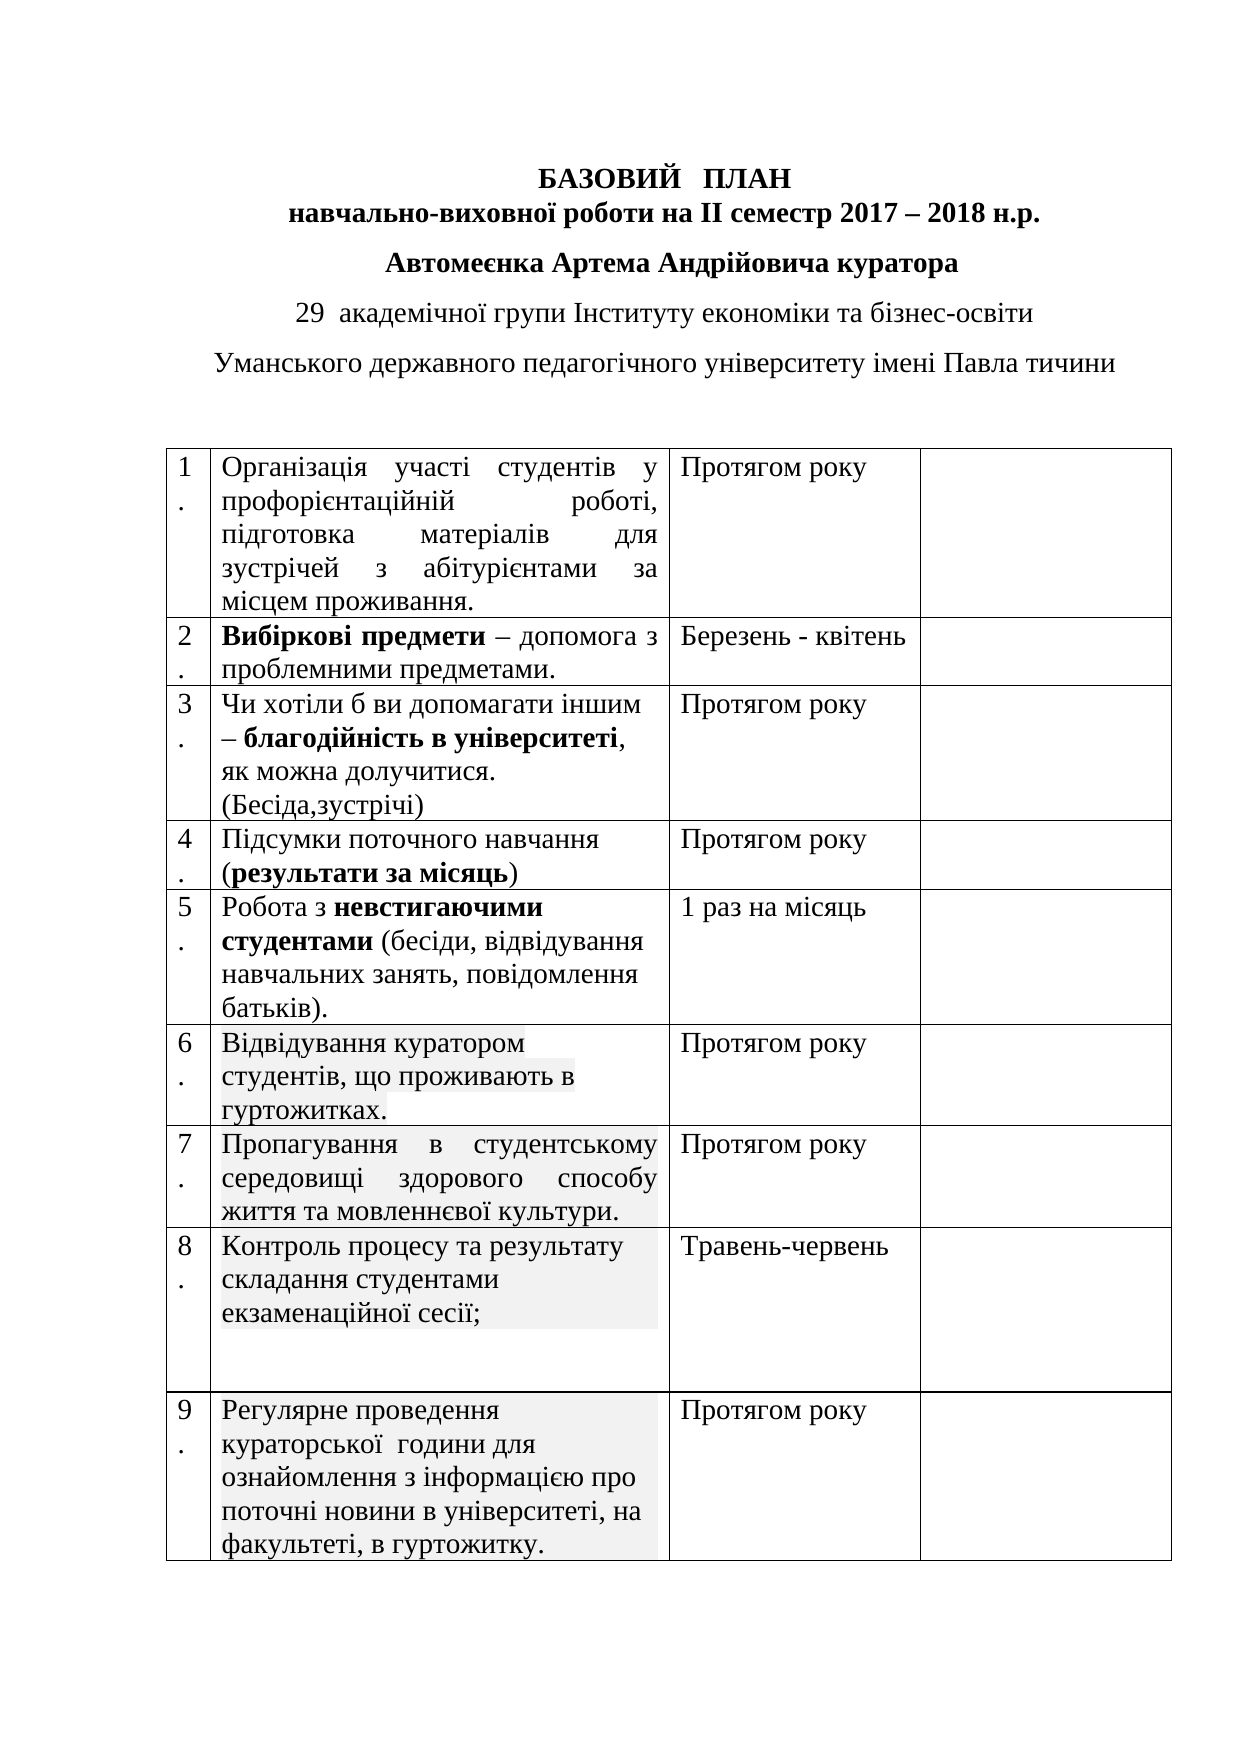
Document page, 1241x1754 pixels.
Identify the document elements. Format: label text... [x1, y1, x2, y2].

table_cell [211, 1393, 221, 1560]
table_cell Протягом року [670, 1025, 920, 1125]
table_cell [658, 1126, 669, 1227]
table_cell Протягом року [670, 1393, 920, 1560]
text 29 академічної групи Інституту економіки та бізнес-освіти [177, 295, 1152, 329]
text Уманського державного педагогічного університету імені Павла тичини [177, 345, 1152, 379]
table_cell Чи хотіли б ви допомагати іншим – благодійність в університеті, як можна долучитися. (Бесіда,зустрічі) [211, 686, 669, 820]
table_cell [921, 1025, 1171, 1125]
table_cell Вибіркові предмети – допомога з проблемними предметами. [211, 618, 669, 685]
table_header Організація участі студентів у профорієнтаційній роботі, підготовка матеріалів для зустрічей з абітурієнтами за місцем проживання. [211, 449, 669, 617]
subtitle БАЗОВИЙ ПЛАН [177, 161, 1152, 195]
text Автомеєнка Артема Андрійовича куратора [177, 245, 1152, 278]
table_cell 4. [167, 821, 210, 888]
table_cell 9. [167, 1393, 210, 1560]
table_cell Відвідування куратором студентів, що проживають в гуртожитках. [387, 1025, 669, 1125]
table_cell 3. [167, 686, 210, 820]
text навчально-виховної роботи на ІІ семестр 2017 – 2018 н.р. [177, 195, 1152, 228]
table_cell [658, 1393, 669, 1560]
table_cell Робота з невстигаючими студентами (бесіди, відвідування навчальних занять, повідомлення батьків). [211, 890, 669, 1024]
table_cell 2. [167, 618, 210, 685]
table_header [921, 449, 1171, 617]
table_cell 8. [167, 1228, 210, 1391]
table_cell 7. [167, 1126, 210, 1227]
table_cell [921, 1393, 1171, 1560]
table_cell [921, 821, 1171, 888]
table_cell Травень-червень [670, 1228, 920, 1391]
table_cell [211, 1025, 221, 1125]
table_cell Протягом року [670, 1126, 920, 1227]
table_cell 5. [167, 890, 210, 1024]
table_cell [921, 1126, 1171, 1227]
table_cell [921, 686, 1171, 820]
table_cell [921, 618, 1171, 685]
table_cell Підсумки поточного навчання (результати за місяць) [211, 821, 669, 888]
table_header 1. [167, 449, 210, 617]
table_cell Протягом року [670, 686, 920, 820]
table_cell 6. [167, 1025, 210, 1125]
table_cell Протягом року [670, 821, 920, 888]
table_header Протягом року [670, 449, 920, 617]
table_cell [921, 1228, 1171, 1391]
table_cell Контроль процесу та результату складання студентами екзаменаційної сесії; [211, 1228, 669, 1391]
table_cell [921, 890, 1171, 1024]
table_cell Березень - квітень [670, 618, 920, 685]
table_cell 1 раз на місяць [670, 890, 920, 1024]
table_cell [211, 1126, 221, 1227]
